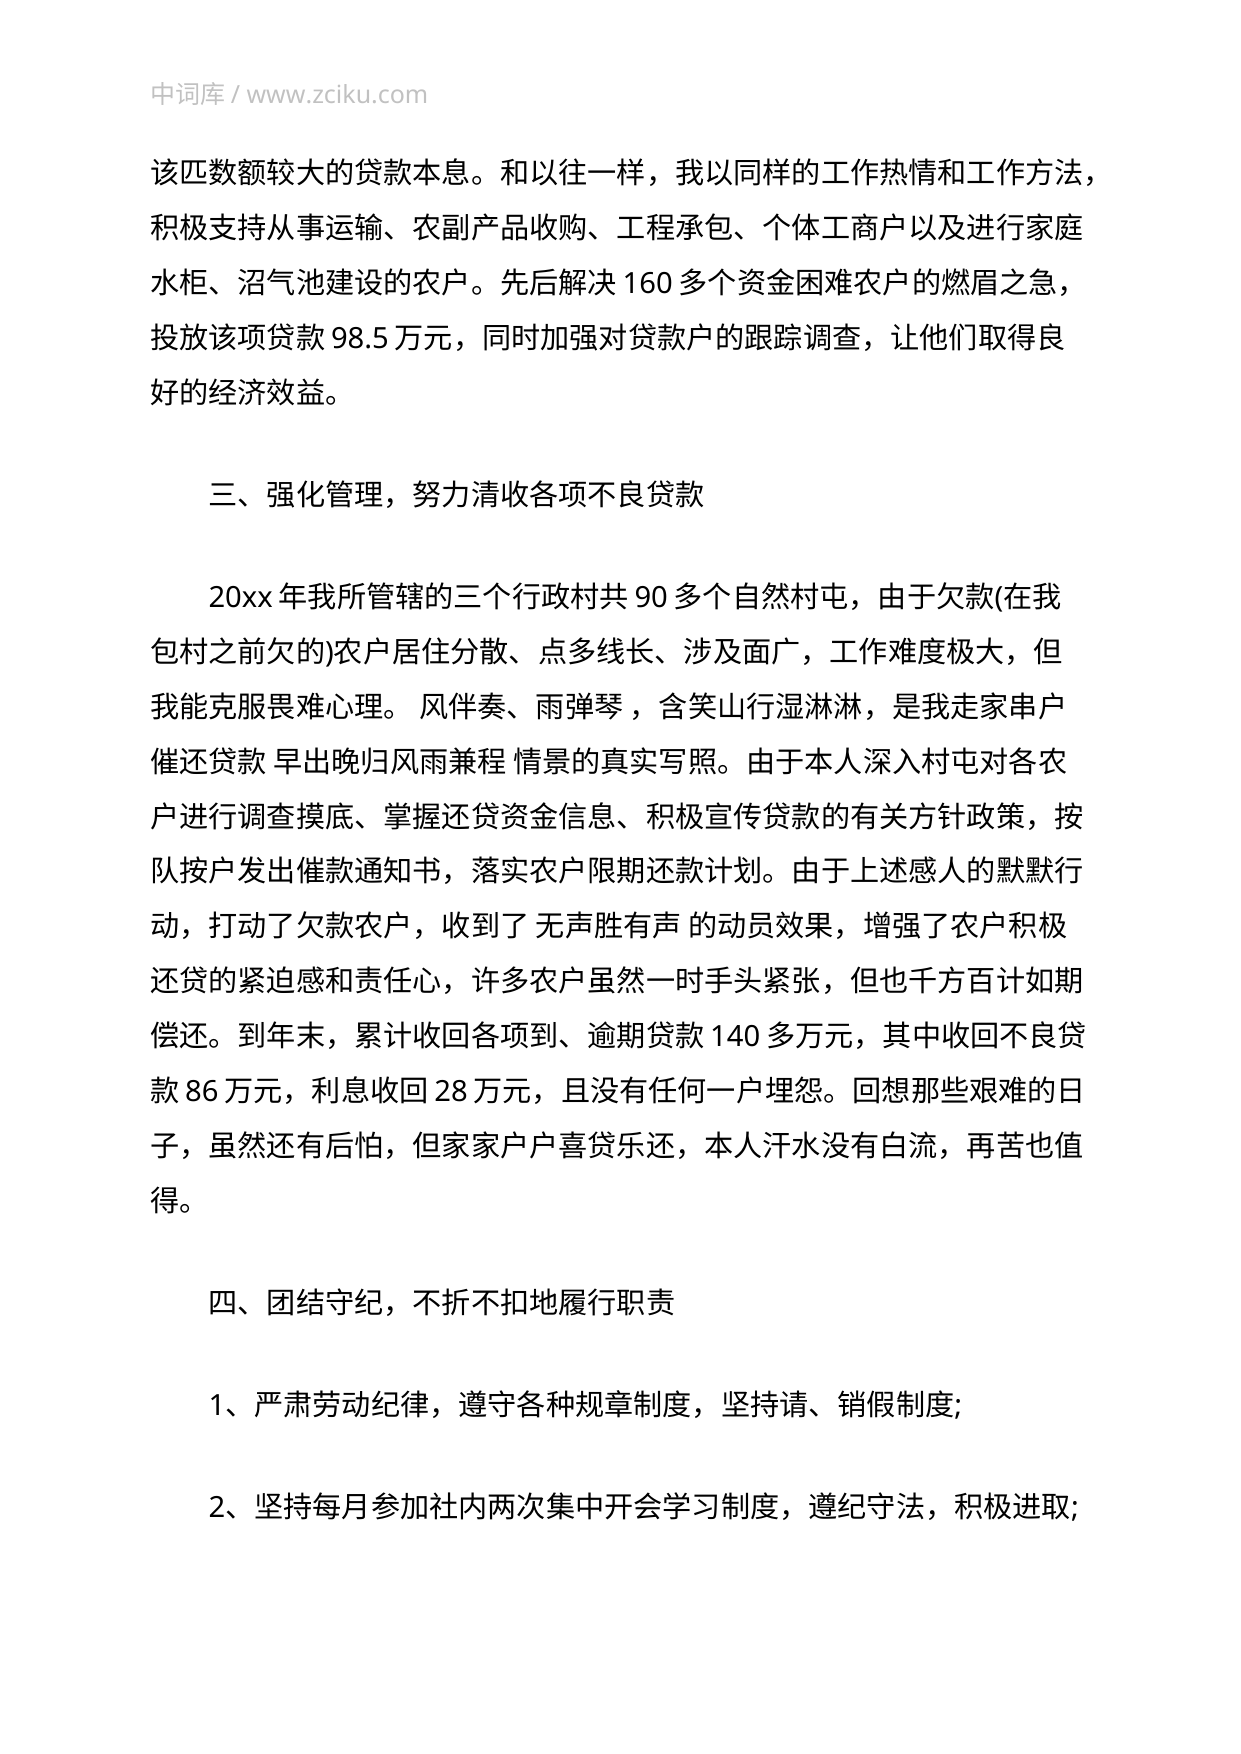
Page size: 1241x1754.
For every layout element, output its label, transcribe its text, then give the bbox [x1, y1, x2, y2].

text 三、强化管理，努力清收各项不良贷款 [150, 472, 1090, 514]
text 1、严肃劳动纪律，遵守各种规章制度，坚持请、销假制度; [150, 1381, 1090, 1423]
text 20xx年我所管辖的三个行政村共90多个自然村屯，由于欠款(在我包村之前欠的)农户居住分散、点多线长、涉及面广，工作难度极大，但我能克服畏难心理。 风伴奏、雨弹琴 ，含笑山行湿淋淋，是我走家串户催还贷款 早出晚归风雨兼程 情景的真实写照。由于本人深入村屯对各农户进行调查摸底、掌握还贷资金信息、积极宣传贷款的有关方针政策，按队按户发出催款通知书，落实农户限期还款计划。由于上述感人的默默行动，打动了欠款农户，收到了 无声胜有声 的动员效果，增强了农户积极还贷的紧迫感和责任心，许多农户虽然一时手头紧张，但也千方百计如期偿还。到年末，累计收回各项到、逾期贷款140多万元，其中收回不良贷款86万元，利息收回28万元，且没有任何一户埋怨。回想那些艰难的日子，虽然还有后怕，但家家户户喜贷乐还，本人汗水没有白流，再苦也值得。 [150, 573, 1090, 1220]
text 2、坚持每月参加社内两次集中开会学习制度，遵纪守法，积极进取; [150, 1483, 1090, 1526]
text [150, 150, 1090, 412]
text 四、团结守纪，不折不扣地履行职责 [150, 1279, 1090, 1322]
